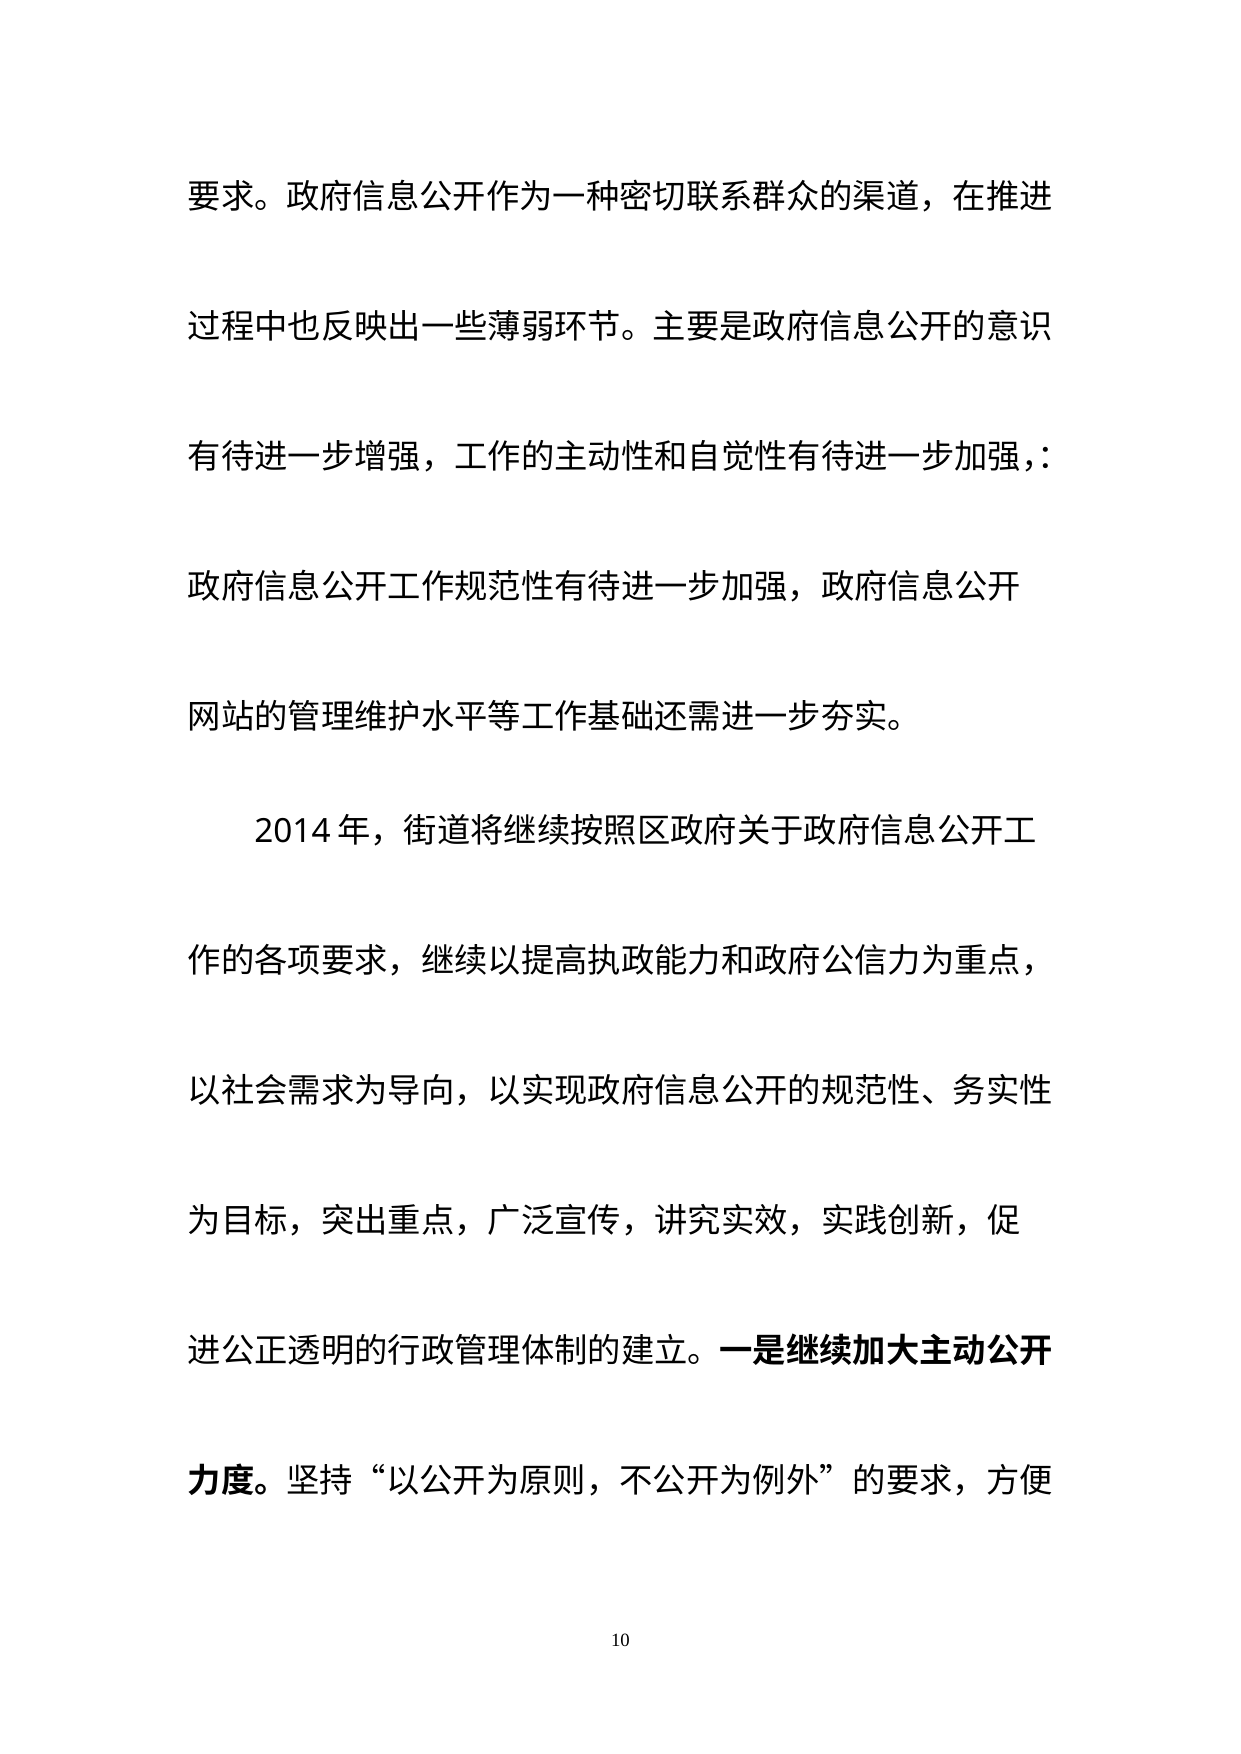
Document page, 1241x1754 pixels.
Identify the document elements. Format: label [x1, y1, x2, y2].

text [187, 162, 1053, 1137]
text [187, 1185, 1053, 1510]
